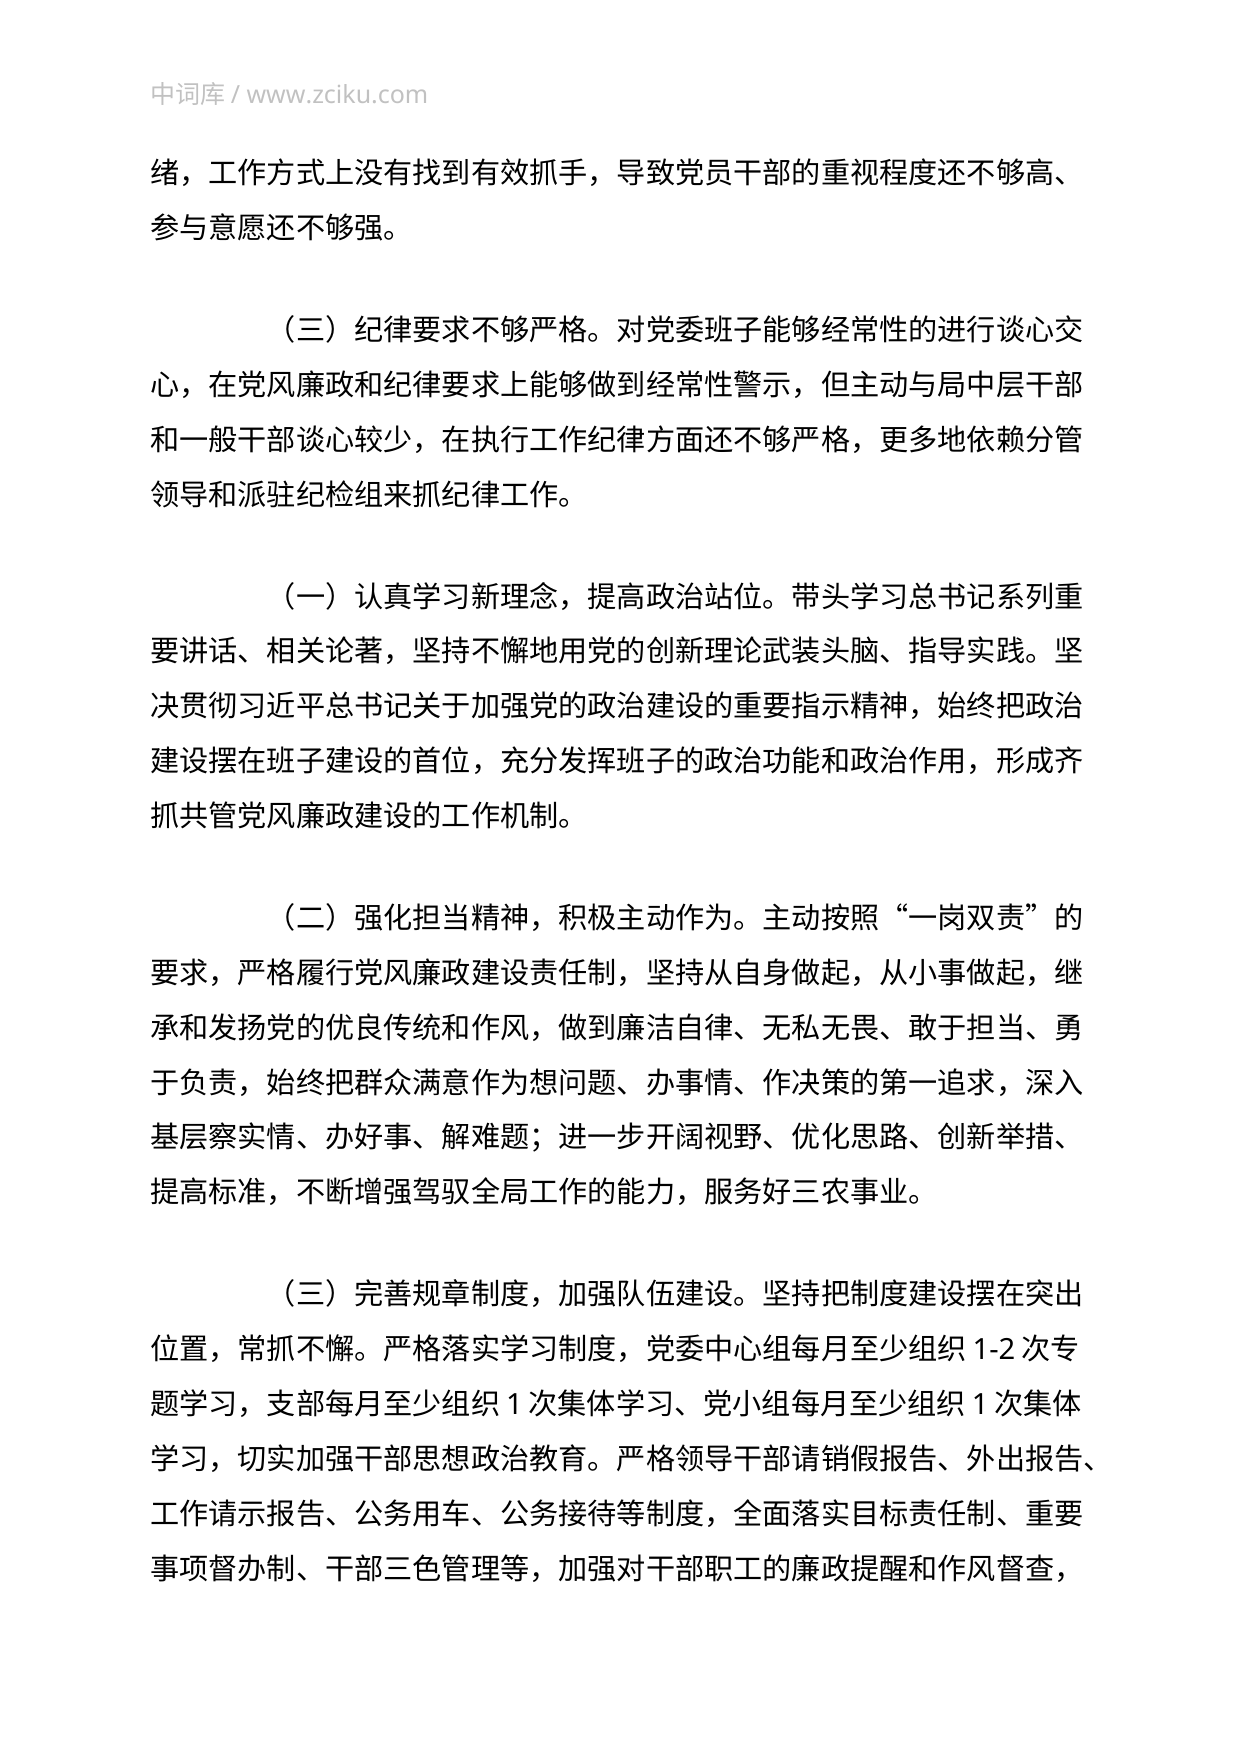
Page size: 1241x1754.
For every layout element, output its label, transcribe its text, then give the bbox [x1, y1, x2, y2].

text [150, 1271, 1090, 1588]
text （二）强化担当精神，积极主动作为。主动按照“一岗双责”的要求，严格履行党风廉政建设责任制，坚持从自身做起，从小事做起，继承和发扬党的优良传统和作风，做到廉洁自律、无私无畏、敢于担当、勇于负责，始终把群众满意作为想问题、办事情、作决策的第一追求，深入基层察实情、办好事、解难题；进一步开阔视野、优化思路、创新举措、提高标准，不断增强驾驭全局工作的能力，服务好三农事业。 [150, 894, 1090, 1211]
text （一）认真学习新理念，提高政治站位。带头学习总书记系列重要讲话、相关论著，坚持不懈地用党的创新理论武装头脑、指导实践。坚决贯彻习近平总书记关于加强党的政治建设的重要指示精神，始终把政治建设摆在班子建设的首位，充分发挥班子的政治功能和政治作用，形成齐抓共管党风廉政建设的工作机制。 [150, 573, 1090, 835]
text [150, 150, 1090, 247]
text （三）纪律要求不够严格。对党委班子能够经常性的进行谈心交心，在党风廉政和纪律要求上能够做到经常性警示，但主动与局中层干部和一般干部谈心较少，在执行工作纪律方面还不够严格，更多地依赖分管领导和派驻纪检组来抓纪律工作。 [150, 307, 1090, 514]
